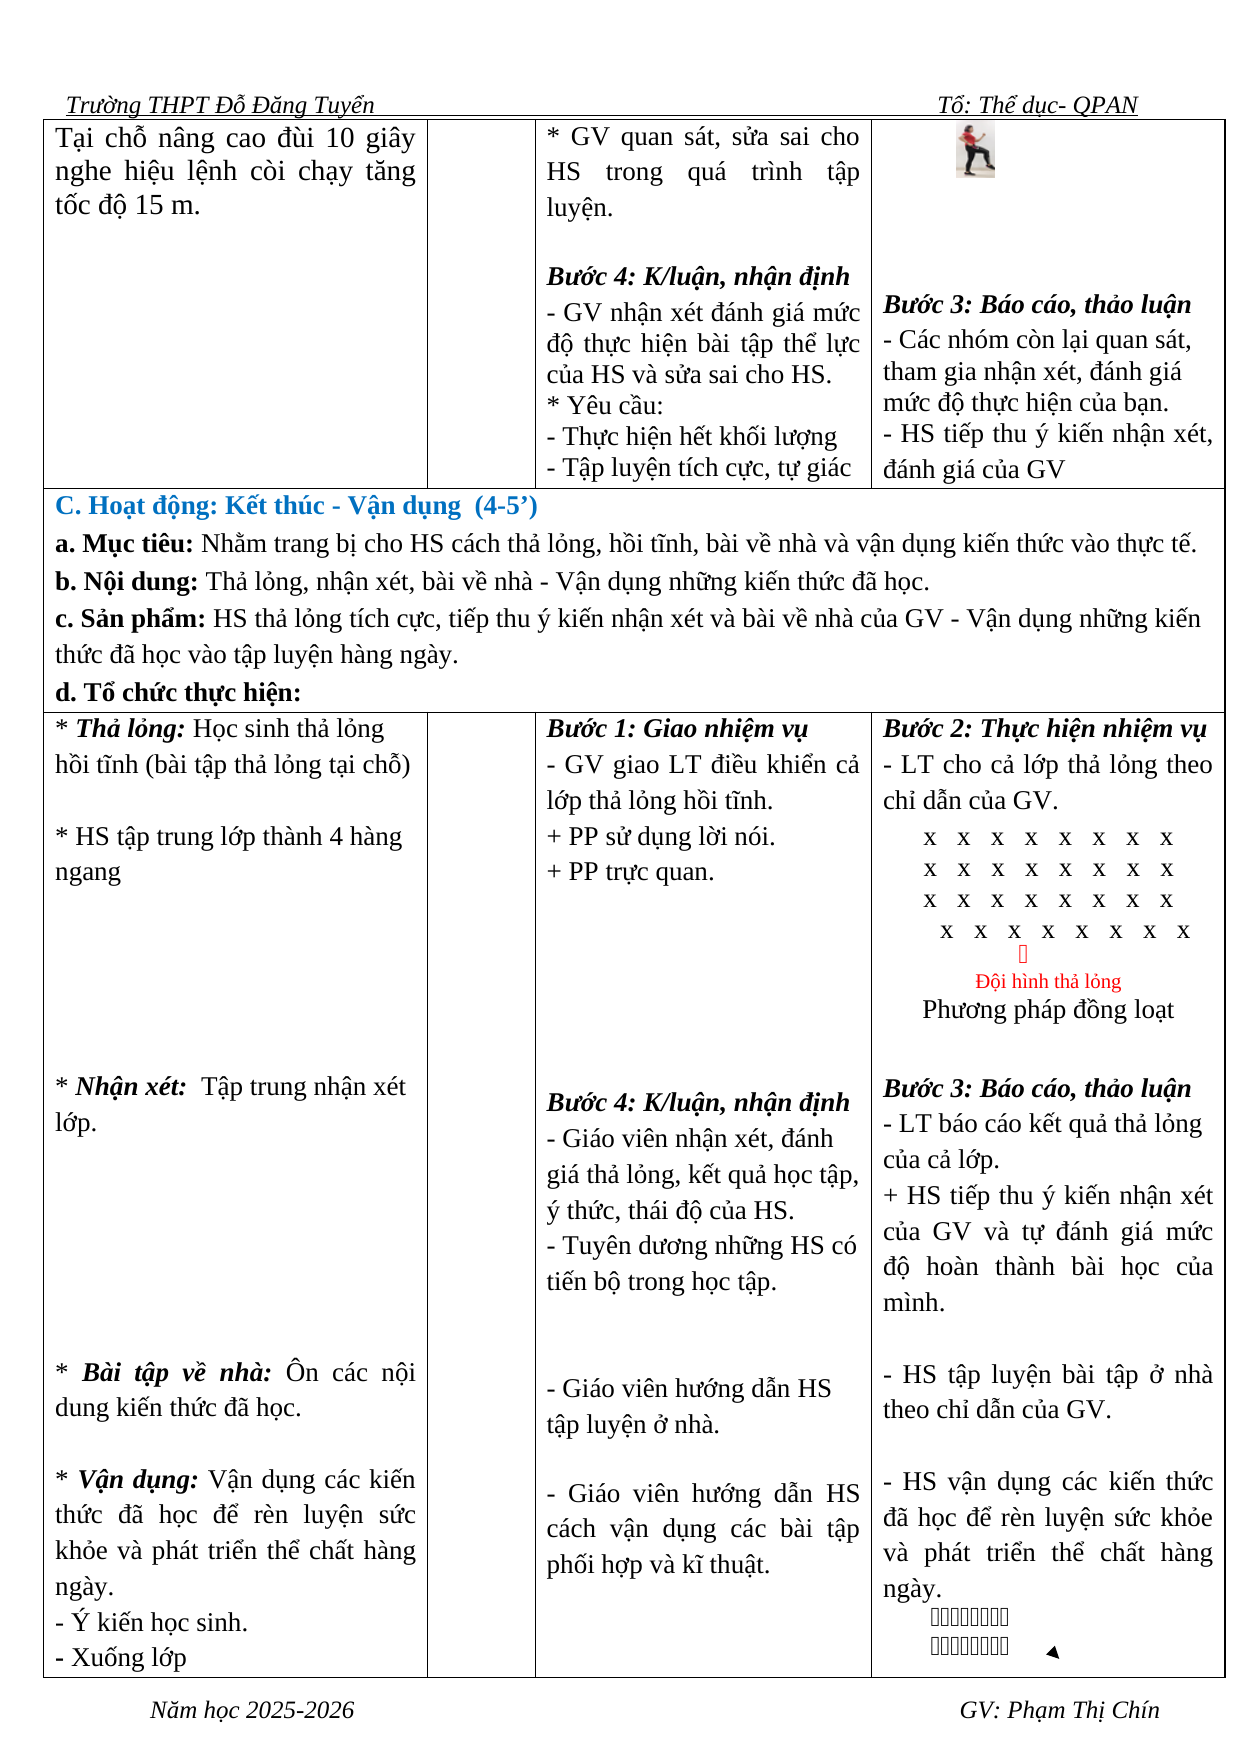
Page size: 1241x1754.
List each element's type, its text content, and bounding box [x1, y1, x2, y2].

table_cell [536, 713, 871, 1677]
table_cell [872, 713, 1224, 1677]
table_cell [872, 120, 1224, 488]
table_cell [44, 713, 427, 1677]
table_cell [44, 120, 427, 488]
table_cell C. Hoạt động: Kết thúc - Vận dụng (4-5’) a. Mục tiêu: Nhằm trang bị cho HS cách thả lỏng, hồi tĩnh, bài về nhà và vận dụng kiến thức vào thực tế. b. Nội dung: Thả lỏng, nhận xét, bài về nhà - Vận dụng những kiến thức đã học. c. Sản phẩm: HS thả lỏng tích cực, tiếp thu ý kiến nhận xét và bài về nhà của GV - Vận dụng những kiến thức đã học vào tập luyện hàng ngày. d. Tổ chức thực hiện: [44, 489, 1224, 712]
table_cell [428, 713, 535, 1677]
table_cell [428, 120, 535, 488]
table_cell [536, 120, 871, 488]
